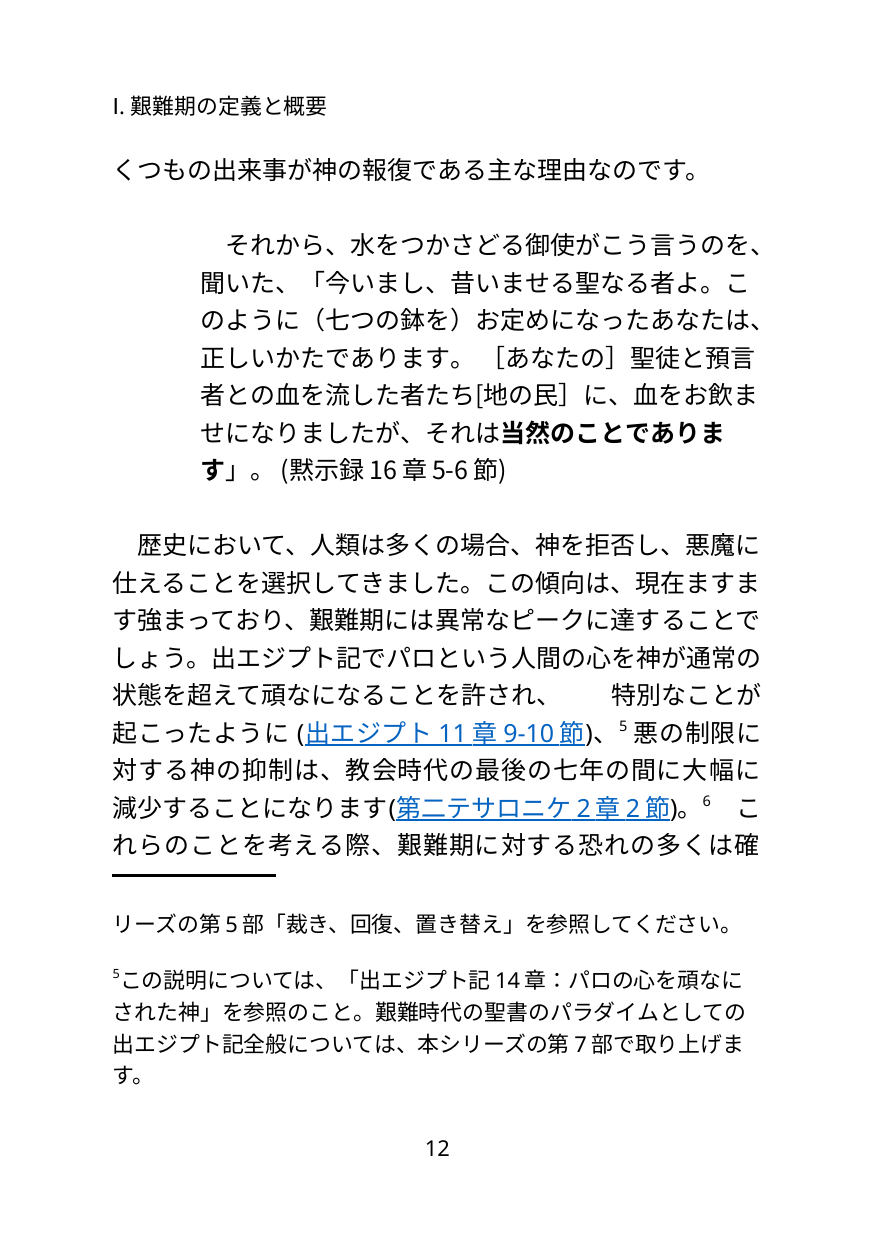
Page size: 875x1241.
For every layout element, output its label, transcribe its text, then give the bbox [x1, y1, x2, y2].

text それから、水をつかさどる御使がこう言うのを、聞いた、「今いまし、昔いませる聖なる者よ。このように（七つの鉢を）お定めになったあなたは、正しいかたであります。 ［あなたの］聖徒と預言者との血を流した者たち[地の民］に、血をお飲ませになりましたが、それは当然のことであります」。 (黙示録16章5-6節) [200, 225, 762, 487]
text 歴史において、人類は多くの場合、神を拒否し、悪魔に仕えることを選択してきました。この傾向は、現在ますます強まっており、艱難期には異常なピークに達することでしょう。出エジプト記でパロという人間の心を神が通常の状態を超えて頑なになることを許され、 特別なことが起こったように (出エジプト11章9-10節)、 悪の制限に対する神の抑制は、教会時代の最後の七年の間に大幅に減少することになります(第二テサロニケ2章2節)。 これらのことを考える際、艱難期に対する恐れの多くは確かにサタンとその手先である不法の者(反キリスト)によって引き起こされますが、それらの出来事も、主が最初に許可さなければ起こり得ないものであるという事をよく覚えておくべきです。すべての歴史は主の御手の中にあり、結局のところ、（パロの場合のような：出エジプト記9章16節）被造物による行き過ぎた悪行も、それに対照する形で主の栄光を示すのに役立つだけだからです。サタンの地上支配の最終章に、神は悪の門を大きく開かれます。それは、創造主ではなく被造物に熱心に仕えることを選んだ地上の民が、その冒涜的な選択の結果を十分に受けるようになるためです（イザヤ6章10節; ヨハネ12章40節; 使徒行伝 28章26-27節; ローマ1章18-32節): [112, 525, 762, 862]
